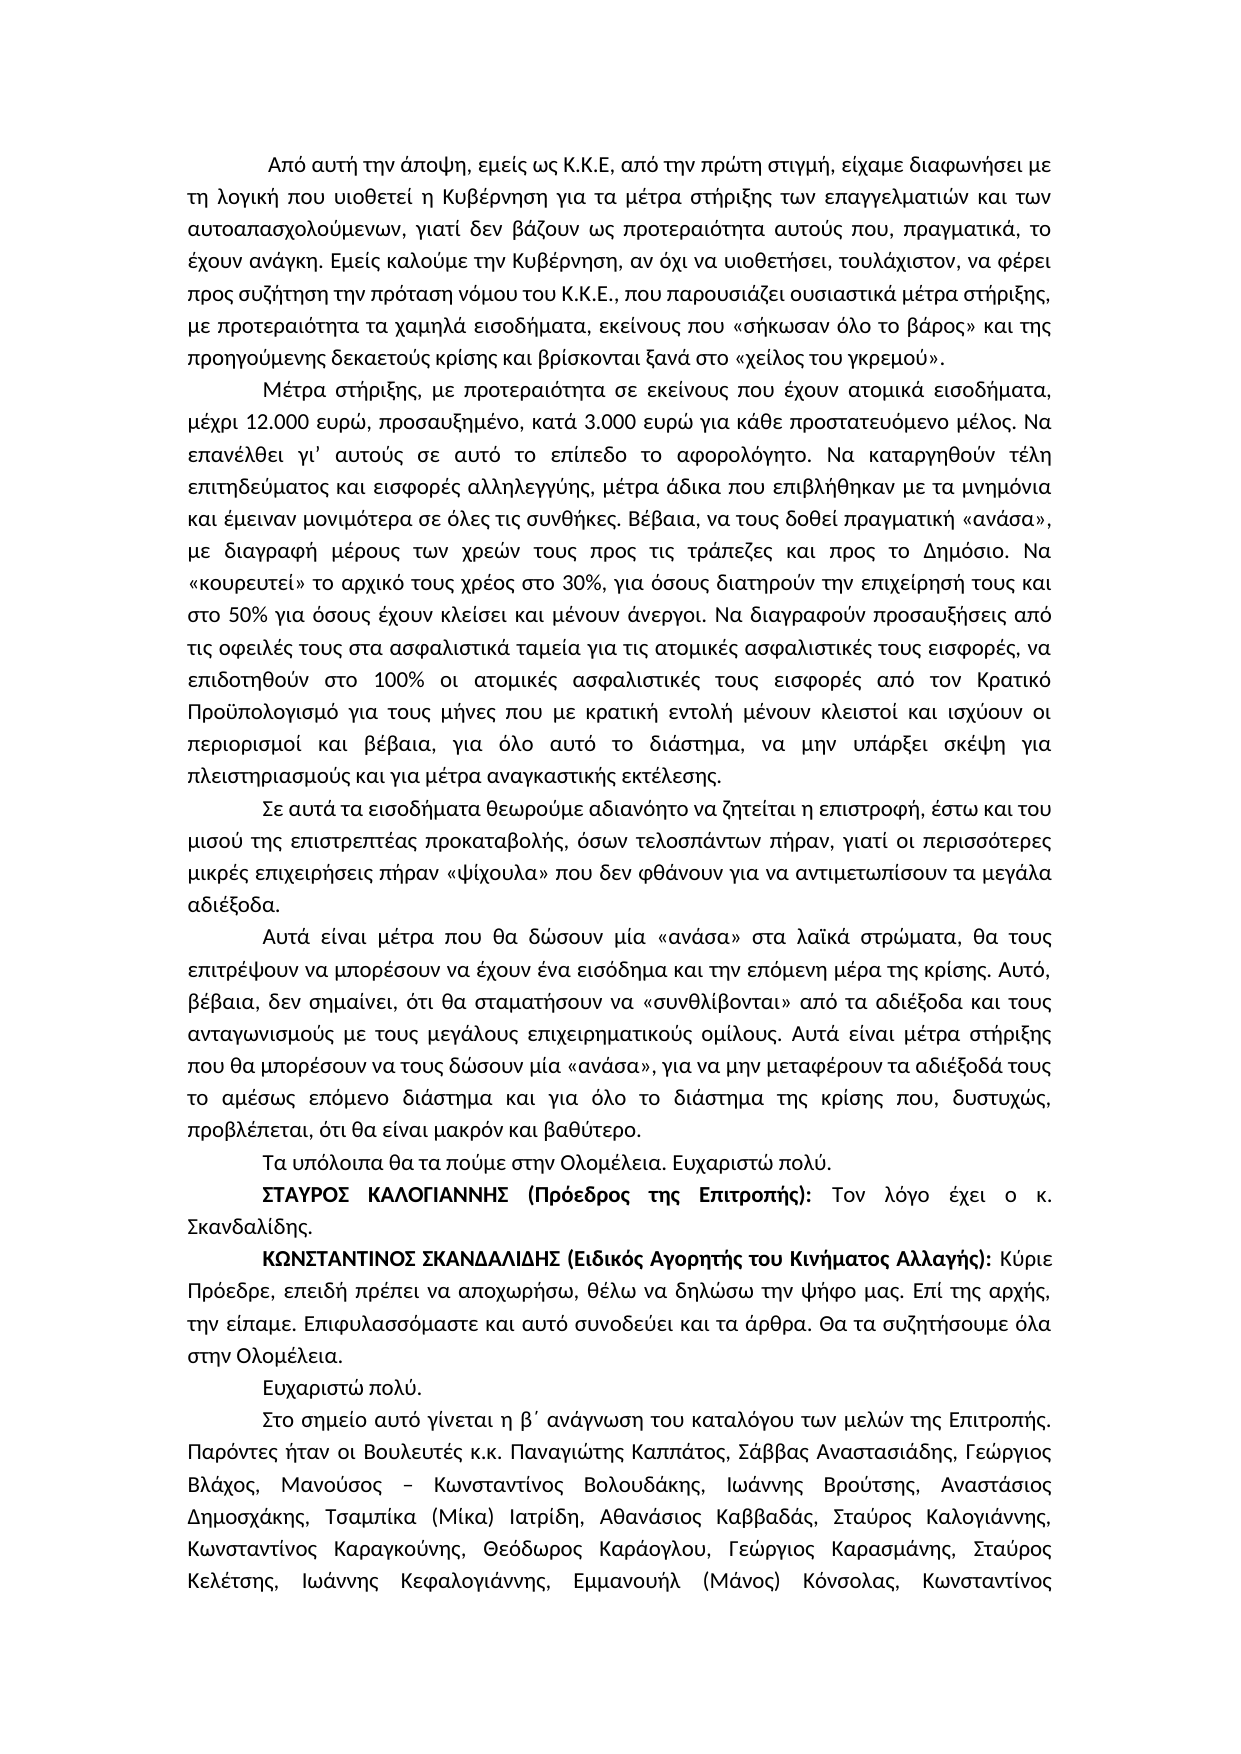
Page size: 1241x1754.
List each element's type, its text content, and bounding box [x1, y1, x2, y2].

text ΚΩΝΣΤΑΝΤΙΝΟΣ ΣΚΑΝΔΑΛΙΔΗΣ (Ειδικός Αγορητής του Κινήματος Αλλαγής): Κύριε Πρόεδρε, επειδή πρέπει να αποχωρήσω, θέλω να δηλώσω την ψήφο μας. Επί της αρχής, την είπαμε. Επιφυλασσόμαστε και αυτό συνοδεύει και τα άρθρα. Θα τα συζητήσουμε όλα στην Ολομέλεια. [187, 1244, 1053, 1369]
text ΣΤΑΥΡΟΣ ΚΑΛΟΓΙΑΝΝΗΣ (Πρόεδρος της Επιτροπής): Τον λόγο έχει ο κ. Σκανδαλίδης. [187, 1180, 1053, 1240]
text Αυτά είναι μέτρα που θα δώσουν μία «ανάσα» στα λαϊκά στρώματα, θα τους επιτρέψουν να μπορέσουν να έχουν ένα εισόδημα και την επόμενη μέρα της κρίσης. Αυτό, βέβαια, δεν σημαίνει, ότι θα σταματήσουν να «συνθλίβονται» από τα αδιέξοδα και τους ανταγωνισμούς με τους μεγάλους επιχειρηματικούς ομίλους. Αυτά είναι μέτρα στήριξης που θα μπορέσουν να τους δώσουν μία «ανάσα», για να μην μεταφέρουν τα αδιέξοδά τους το αμέσως επόμενο διάστημα και για όλο το διάστημα της κρίσης που, δυστυχώς, προβλέπεται, ότι θα είναι μακρόν και βαθύτερο. [187, 922, 1053, 1144]
text Μέτρα στήριξης, με προτεραιότητα σε εκείνους που έχουν ατομικά εισοδήματα, μέχρι 12.000 ευρώ, προσαυξημένο, κατά 3.000 ευρώ για κάθε προστατευόμενο μέλος. Να επανέλθει γι’ αυτούς σε αυτό το επίπεδο το αφορολόγητο. Να καταργηθούν τέλη επιτηδεύματος και εισφορές αλληλεγγύης, μέτρα άδικα που επιβλήθηκαν με τα μνημόνια και έμειναν μονιμότερα σε όλες τις συνθήκες. Βέβαια, να τους δοθεί πραγματική «ανάσα», με διαγραφή μέρους των χρεών τους προς τις τράπεζες και προς το Δημόσιο. Να «κουρευτεί» το αρχικό τους χρέος στο 30%, για όσους διατηρούν την επιχείρησή τους και στο 50% για όσους έχουν κλείσει και μένουν άνεργοι. Να διαγραφούν προσαυξήσεις από τις οφειλές τους στα ασφαλιστικά ταμεία για τις ατομικές ασφαλιστικές τους εισφορές, να επιδοτηθούν στο 100% οι ατομικές ασφαλιστικές τους εισφορές από τον Κρατικό Προϋπολογισμό για τους μήνες που με κρατική εντολή μένουν κλειστοί και ισχύουν οι περιορισμοί και βέβαια, για όλο αυτό το διάστημα, να μην υπάρξει σκέψη για πλειστηριασμούς και για μέτρα αναγκαστικής εκτέλεσης. [187, 375, 1053, 789]
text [187, 1405, 1053, 1594]
text Ευχαριστώ πολύ. [187, 1373, 1053, 1401]
text Σε αυτά τα εισοδήματα θεωρούμε αδιανόητο να ζητείται η επιστροφή, έστω και του μισού της επιστρεπτέας προκαταβολής, όσων τελοσπάντων πήραν, γιατί οι περισσότερες μικρές επιχειρήσεις πήραν «ψίχουλα» που δεν φθάνουν για να αντιμετωπίσουν τα μεγάλα αδιέξοδα. [187, 794, 1053, 918]
text Τα υπόλοιπα θα τα πούμε στην Ολομέλεια. Ευχαριστώ πολύ. [187, 1148, 1053, 1176]
text Από αυτή την άποψη, εμείς ως Κ.Κ.Ε, από την πρώτη στιγμή, είχαμε διαφωνήσει με τη λογική που υιοθετεί η Κυβέρνηση για τα μέτρα στήριξης των επαγγελματιών και των αυτοαπασχολούμενων, γιατί δεν βάζουν ως προτεραιότητα αυτούς που, πραγματικά, το έχουν ανάγκη. Εμείς καλούμε την Κυβέρνηση, αν όχι να υιοθετήσει, τουλάχιστον, να φέρει προς συζήτηση την πρόταση νόμου του Κ.Κ.Ε., που παρουσιάζει ουσιαστικά μέτρα στήριξης, με προτεραιότητα τα χαμηλά εισοδήματα, εκείνους που «σήκωσαν όλο το βάρος» και της προηγούμενης δεκαετούς κρίσης και βρίσκονται ξανά στο «χείλος του γκρεμού». [187, 150, 1053, 371]
